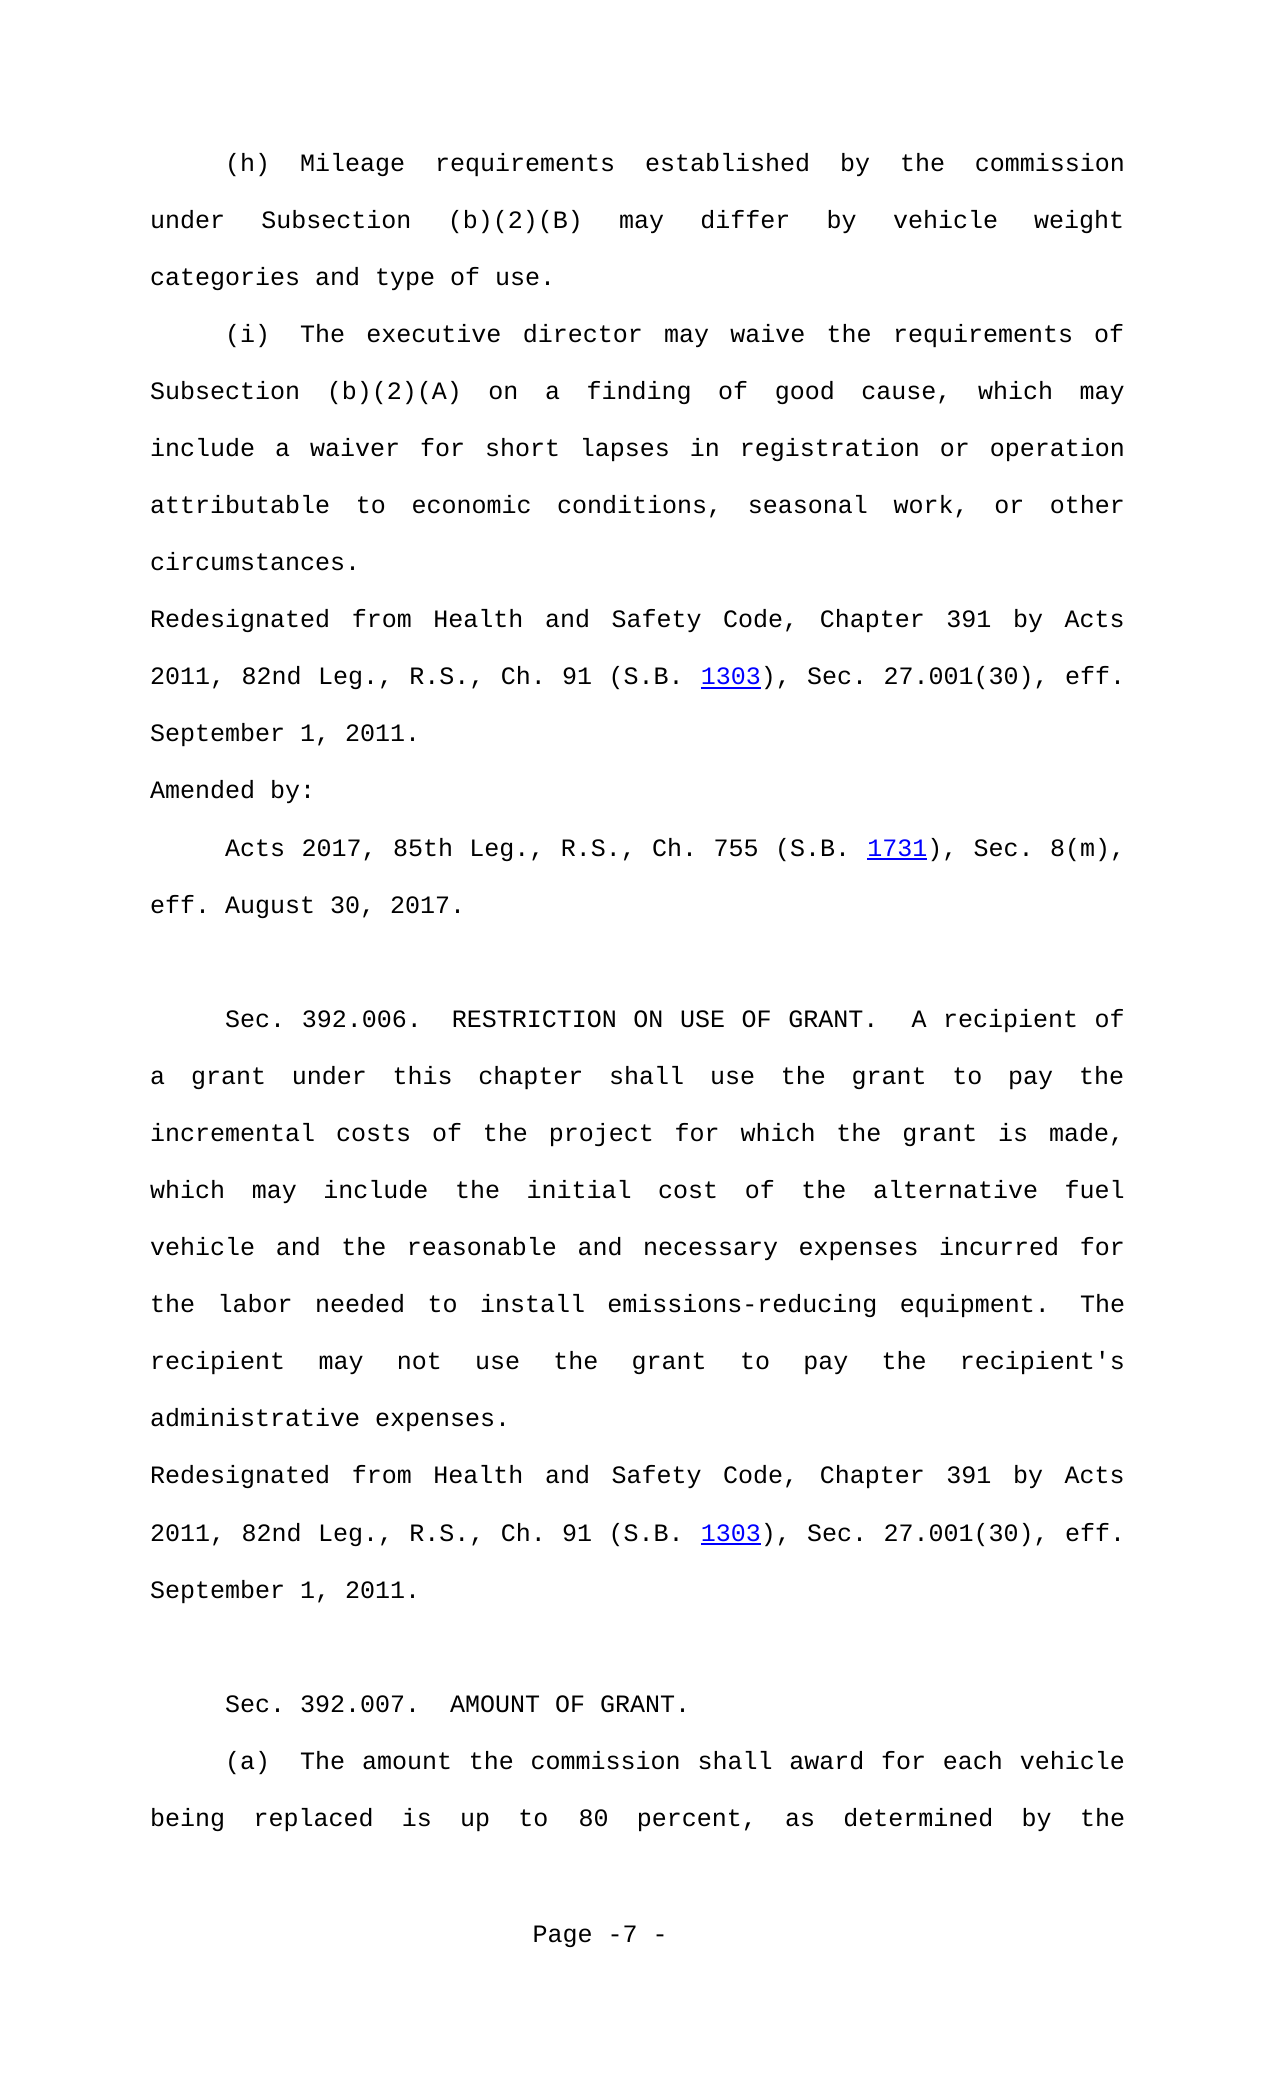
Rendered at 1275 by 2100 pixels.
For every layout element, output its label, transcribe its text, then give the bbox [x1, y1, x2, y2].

text Sec. 392.007. AMOUNT OF GRANT. [150, 1691, 1125, 1720]
text Sec. 392.006. RESTRICTION ON USE OF GRANT. A recipient of a grant under this chapter shall use the grant to pay the incremental costs of the project for which the grant is made, which may include the initial cost of the alternative fuel vehicle and the reasonable and necessary expenses incurred for the labor needed to install emissions-reducing equipment. The recipient may not use the grant to pay the recipient's administrative expenses. [150, 1006, 1125, 1434]
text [150, 1748, 1125, 1834]
text Amended by: [150, 778, 1125, 806]
text Redesignated from Health and Safety Code, Chapter 391 by Acts 2011, 82nd Leg., R.S., Ch. 91 (S.B. 1303), Sec. 27.001(30), eff. September 1, 2011. [150, 1463, 1125, 1606]
text (h) Mileage requirements established by the commission under Subsection (b)(2)(B) may differ by vehicle weight categories and type of use. [150, 150, 1125, 293]
text (i) The executive director may waive the requirements of Subsection (b)(2)(A) on a finding of good cause, which may include a waiver for short lapses in registration or operation attributable to economic conditions, seasonal work, or other circumstances. [150, 321, 1125, 578]
text Acts 2017, 85th Leg., R.S., Ch. 755 (S.B. 1731), Sec. 8(m), eff. August 30, 2017. [150, 835, 1125, 921]
text Redesignated from Health and Safety Code, Chapter 391 by Acts 2011, 82nd Leg., R.S., Ch. 91 (S.B. 1303), Sec. 27.001(30), eff. September 1, 2011. [150, 607, 1125, 749]
